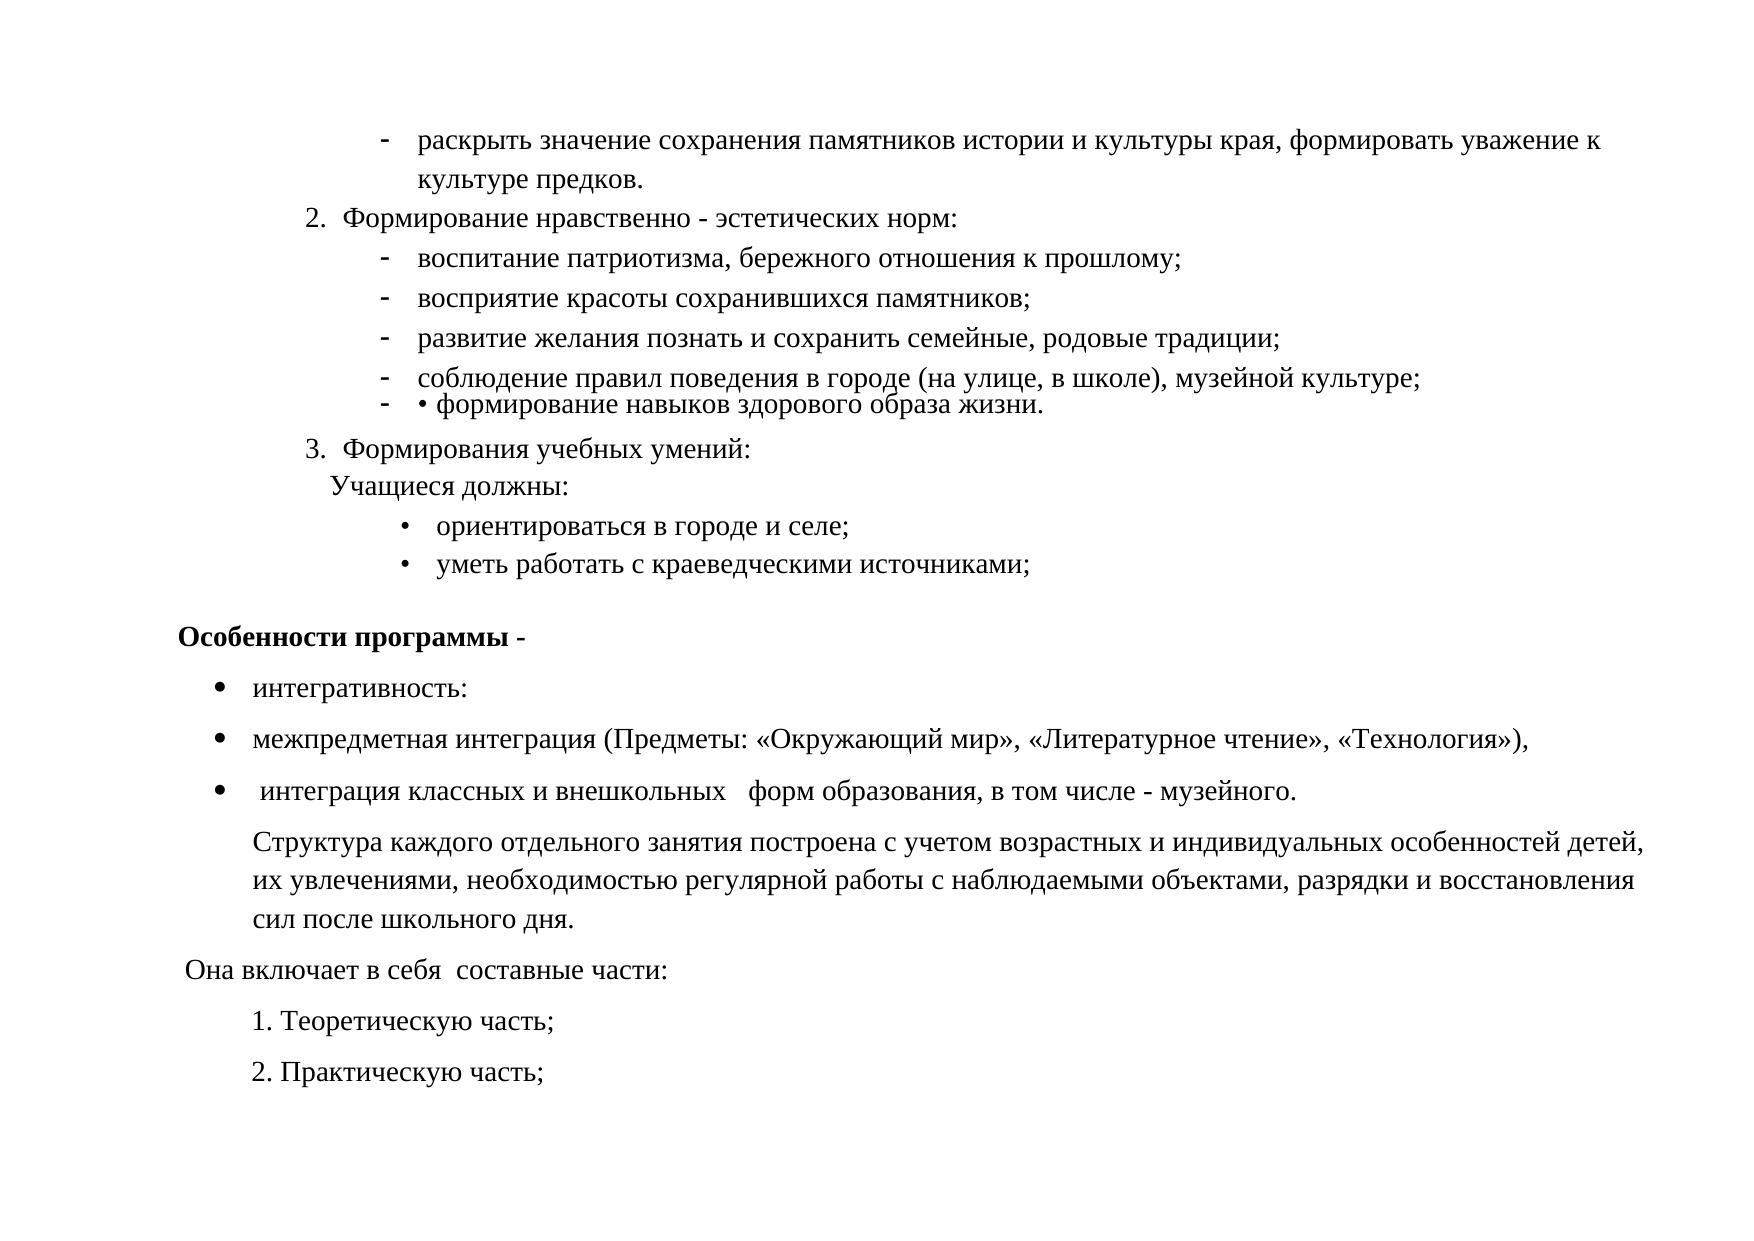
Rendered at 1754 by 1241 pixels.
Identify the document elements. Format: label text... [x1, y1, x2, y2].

list • формирование навыков здорового образа жизни. [447, 396, 1665, 418]
text 1. Теоретическую часть; [177, 1003, 1665, 1037]
list интегративность: [215, 671, 1665, 704]
list соблюдение правил поведения в городе (на улице, в школе), музейной культуре; [380, 356, 1665, 395]
list Формирование нравственно - эстетических норм: [305, 196, 1665, 235]
list межпредметная интеграция (Предметы: «Окружающий мир», «Литературное чтение», «Технология»), [215, 722, 1665, 755]
list воспитание патриотизма, бережного отношения к прошлому; [380, 236, 1665, 276]
text Учащиеся должны: [286, 463, 1665, 503]
list уметь работать с краеведческими источниками; [400, 546, 1665, 579]
list развитие желания познать и сохранить семейные, родовые традиции; [380, 316, 1665, 355]
list восприятие красоты сохранившихся памятников; [380, 276, 1665, 315]
list ориентироваться в городе и селе; [400, 508, 1665, 542]
list интеграция классных и внешкольных форм образования, в том числе - музейного. [215, 773, 1665, 806]
text 2. Практическую часть; [177, 1054, 1665, 1088]
text Особенности программы - [177, 619, 1665, 653]
list Формирования учебных умений: [305, 441, 1665, 463]
list раскрыть значение сохранения памятников истории и культуры края, формировать уважение к культуре предков. [380, 118, 1665, 196]
text Она включает в себя составные части: [177, 952, 1665, 986]
text Структура каждого отдельного занятия построена с учетом возрастных и индивидуальных особенностей детей, их увлечениями, необходимостью регулярной работы с наблюдаемыми объектами, разрядки и восстановления сил после школьного дня. [252, 824, 1665, 934]
